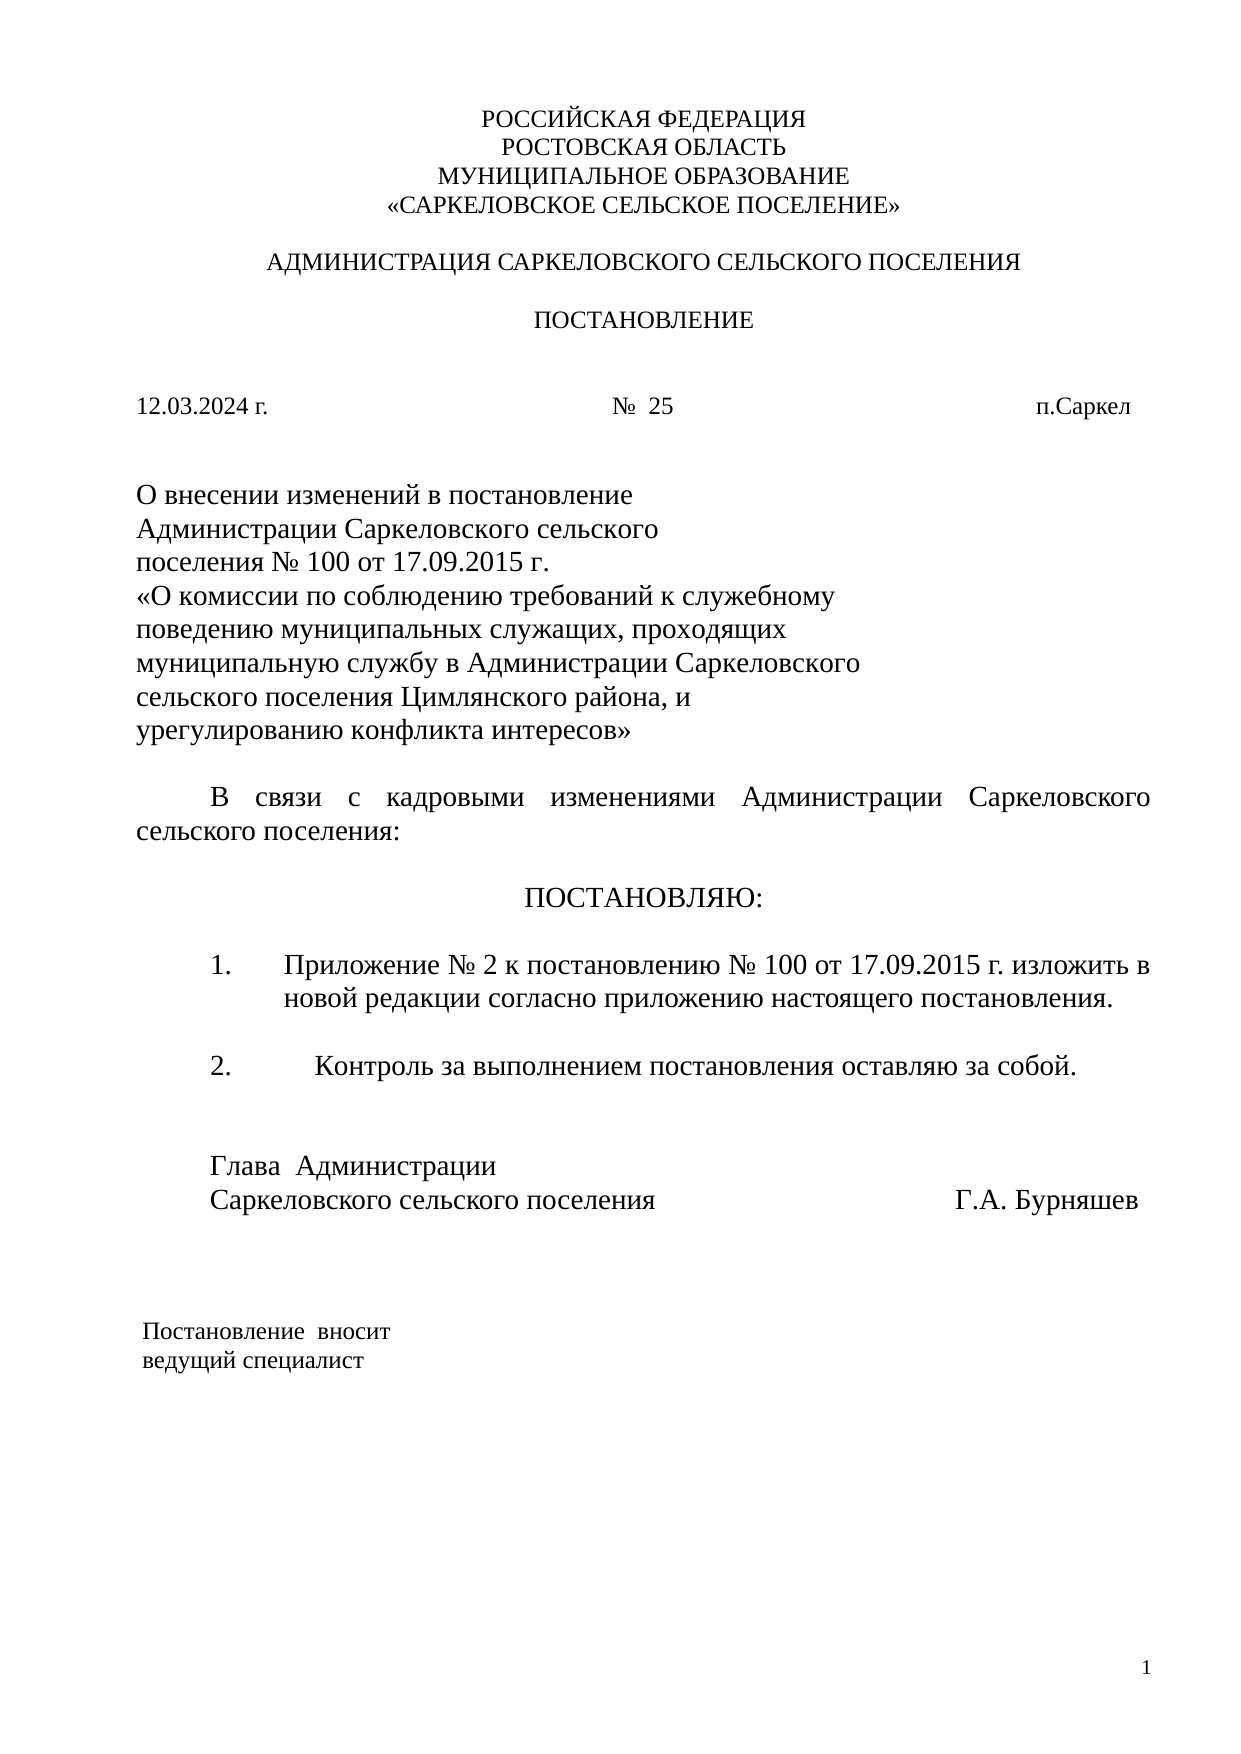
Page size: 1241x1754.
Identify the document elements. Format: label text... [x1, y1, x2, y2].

text В связи с кадровыми изменениями Администрации Саркеловского сельского поселения: [136, 779, 1152, 846]
text О внесении изменений в постановление [136, 477, 1152, 511]
text ПОСТАНОВЛЯЮ: [136, 880, 1152, 913]
text ПОСТАНОВЛЕНИЕ [136, 276, 1152, 334]
text Саркеловского сельского поселения Г.А. Бурняшев [136, 1182, 1152, 1215]
list Контроль за выполнением постановления оставляю за собой. [210, 1048, 1152, 1081]
text МУНИЦИПАЛЬНОЕ ОБРАЗОВАНИЕ [136, 161, 1152, 190]
text АДМИНИСТРАЦИЯ САРКЕЛОВСКОГО СЕЛЬСКОГО ПОСЕЛЕНИЯ [136, 247, 1152, 276]
text «О комиссии по соблюдению требований к служебному [136, 578, 1152, 612]
text РОССИЙСКАЯ ФЕДЕРАЦИЯ [136, 104, 1152, 132]
text РОСТОВСКАЯ ОБЛАСТЬ [136, 132, 1152, 161]
list Приложение № 2 к постановлению № 100 от 17.09.2015 г. изложить в новой редакции согласно приложению настоящего постановления. [210, 947, 1152, 1014]
text Администрации Саркеловского сельского [136, 511, 1152, 544]
text Глава Администрации [136, 1148, 1152, 1182]
text «САРКЕЛОВСКОЕ СЕЛЬСКОЕ ПОСЕЛЕНИЕ» [136, 190, 1152, 219]
text урегулированию конфликта интересов» [136, 712, 1152, 746]
text 12.03.2024 г. № 25 п.Саркел [136, 391, 1152, 420]
text сельского поселения Цимлянского района, и [136, 679, 1152, 712]
text ведущий специалист [136, 1345, 1152, 1373]
text муниципальную службу в Администрации Саркеловского [136, 645, 1152, 679]
text поведению муниципальных служащих, проходящих [136, 612, 1152, 645]
text поселения № 100 от 17.09.2015 г. [136, 544, 1152, 578]
text Постановление вносит [136, 1316, 1152, 1345]
